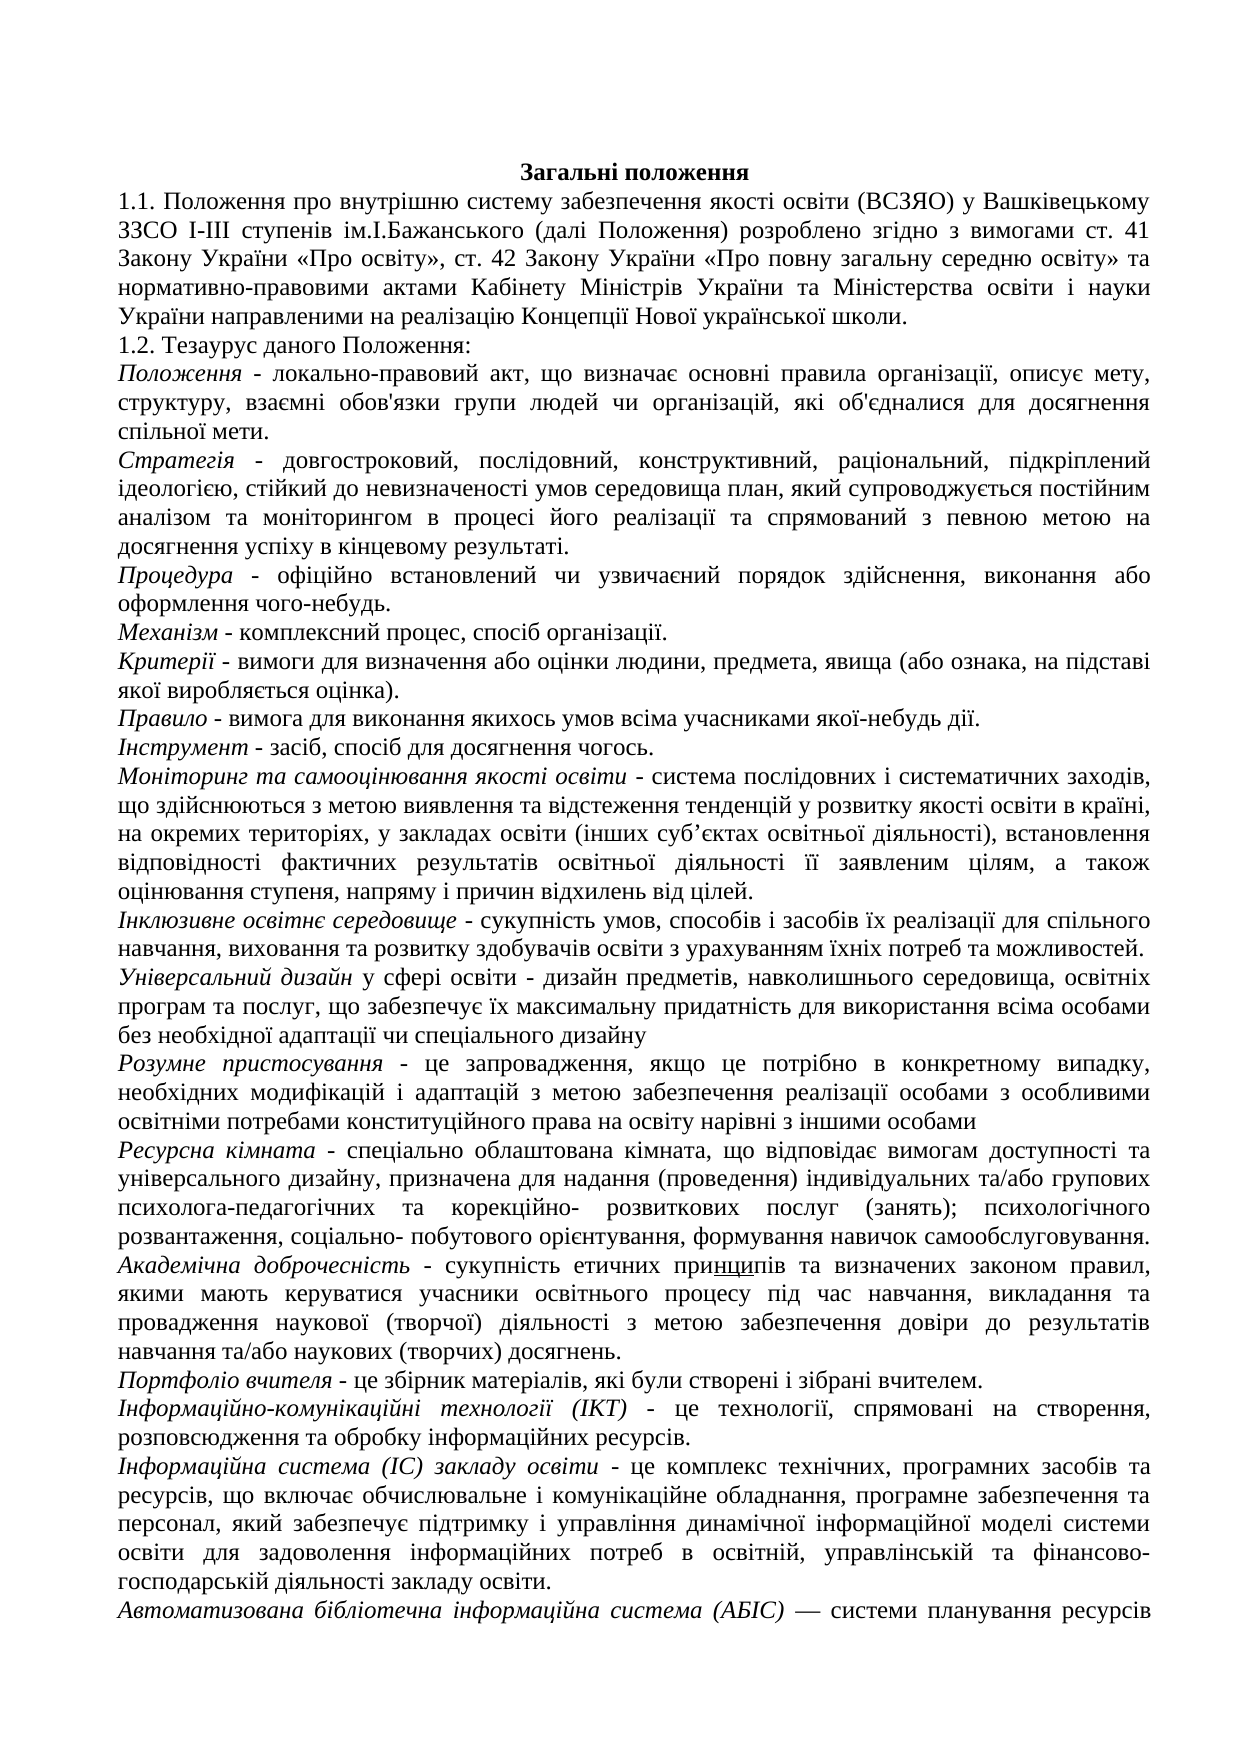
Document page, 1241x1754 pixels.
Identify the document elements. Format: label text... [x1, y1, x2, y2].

text Загальні положення [118, 157, 1151, 186]
text Інформаційно-комунікаційні технології (ІКТ) - це технології, спрямовані на створення, розповсюдження та обробку інформаційних ресурсів. [118, 1393, 1151, 1451]
text Критерії - вимоги для визначення або оцінки людини, предмета, явища (або ознака, на підставі якої виробляється оцінка). [118, 646, 1151, 703]
text Ресурсна кімната - спеціально облаштована кімната, що відповідає вимогам доступності та універсального дизайну, призначена для надання (проведення) індивідуальних та/або групових психолога-педагогічних та корекційно- розвиткових послуг (занять); психологічного розвантаження, соціально- побутового орієнтування, формування навичок самообслуговування. Академічна доброчесність - сукупність етичних принципів та визначених законом правил, якими мають керуватися учасники освітнього процесу під час навчання, викладання та провадження наукової (творчої) діяльності з метою забезпечення довіри до результатів навчання та/або наукових (творчих) досягнень. [118, 1135, 1151, 1365]
text Правило - вимога для виконання якихось умов всіма учасниками якої-небудь дії. [118, 703, 1151, 732]
text Інформаційна система (ІС) закладу освіти - це комплекс технічних, програмних засобів та ресурсів, що включає обчислювальне і комунікаційне обладнання, програмне забезпечення та персонал, який забезпечує підтримку і управління динамічної інформаційної моделі системи освіти для задоволення інформаційних потреб в освітній, управлінській та фінансово- господарській діяльності закладу освіти. [118, 1451, 1151, 1595]
text Інструмент - засіб, спосіб для досягнення чогось. [263, 732, 1151, 761]
text Процедура - офіційно встановлений чи узвичаєний порядок здійснення, виконання або оформлення чого-небудь. [118, 560, 1151, 617]
text Положення - локально-правовий акт, що визначає основні правила організації, описує мету, структуру, взаємні обов'язки групи людей чи організацій, які об'єдналися для досягнення спільної мети. [118, 358, 1151, 445]
text Портфоліо вчителя - це збірник матеріалів, які були створені і зібрані вчителем. [347, 1365, 1151, 1393]
text Механізм - комплексний процес, спосіб організації. [233, 617, 1151, 646]
text 1.1. Положення про внутрішню систему забезпечення якості освіти (ВСЗЯО) у Вашківецькому ЗЗСО І-ІІІ ступенів ім.І.Бажанського (далі Положення) розроблено згідно з вимогами ст. 41 Закону України «Про освіту», ст. 42 Закону України «Про повну загальну середню освіту» та нормативно-правовими актами Кабінету Міністрів України та Міністерства освіти і науки України направленими на реалізацію Концепції Нової української школи. [118, 186, 1151, 330]
text Інклюзивне освітнє середовище - сукупність умов, способів і засобів їх реалізації для спільного навчання, виховання та розвитку здобувачів освіти з урахуванням їхніх потреб та можливостей. [118, 905, 1151, 962]
text Стратегія - довгостроковий, послідовний, конструктивний, раціональний, підкріплений ідеологією, стійкий до невизначеності умов середовища план, який супроводжується постійним аналізом та моніторингом в процесі його реалізації та спрямований з певною метою на досягнення успіху в кінцевому результаті. [118, 445, 1151, 560]
text Розумне пристосування - це запровадження, якщо це потрібно в конкретному випадку, необхідних модифікацій і адаптацій з метою забезпечення реалізації особами з особливими освітніми потребами конституційного права на освіту нарівні з іншими особами [118, 1048, 1151, 1135]
text Універсальний дизайн у сфері освіти - дизайн предметів, навколишнього середовища, освітніх програм та послуг, що забезпечує їх максимальну придатність для використання всіма особами без необхідної адаптації чи спеціального дизайну [118, 962, 1151, 1048]
text 1.2. Тезаурус даного Положення: [118, 330, 1151, 358]
text Моніторинг та самооцінювання якості освіти - система послідовних і систематичних заходів, що здійснюються з метою виявлення та відстеження тенденцій у розвитку якості освіти в країні, на окремих територіях, у закладах освіти (інших суб’єктах освітньої діяльності), встановлення відповідності фактичних результатів освітньої діяльності її заявленим цілям, а також оцінювання ступеня, напряму і причин відхилень від цілей. [118, 761, 1151, 905]
